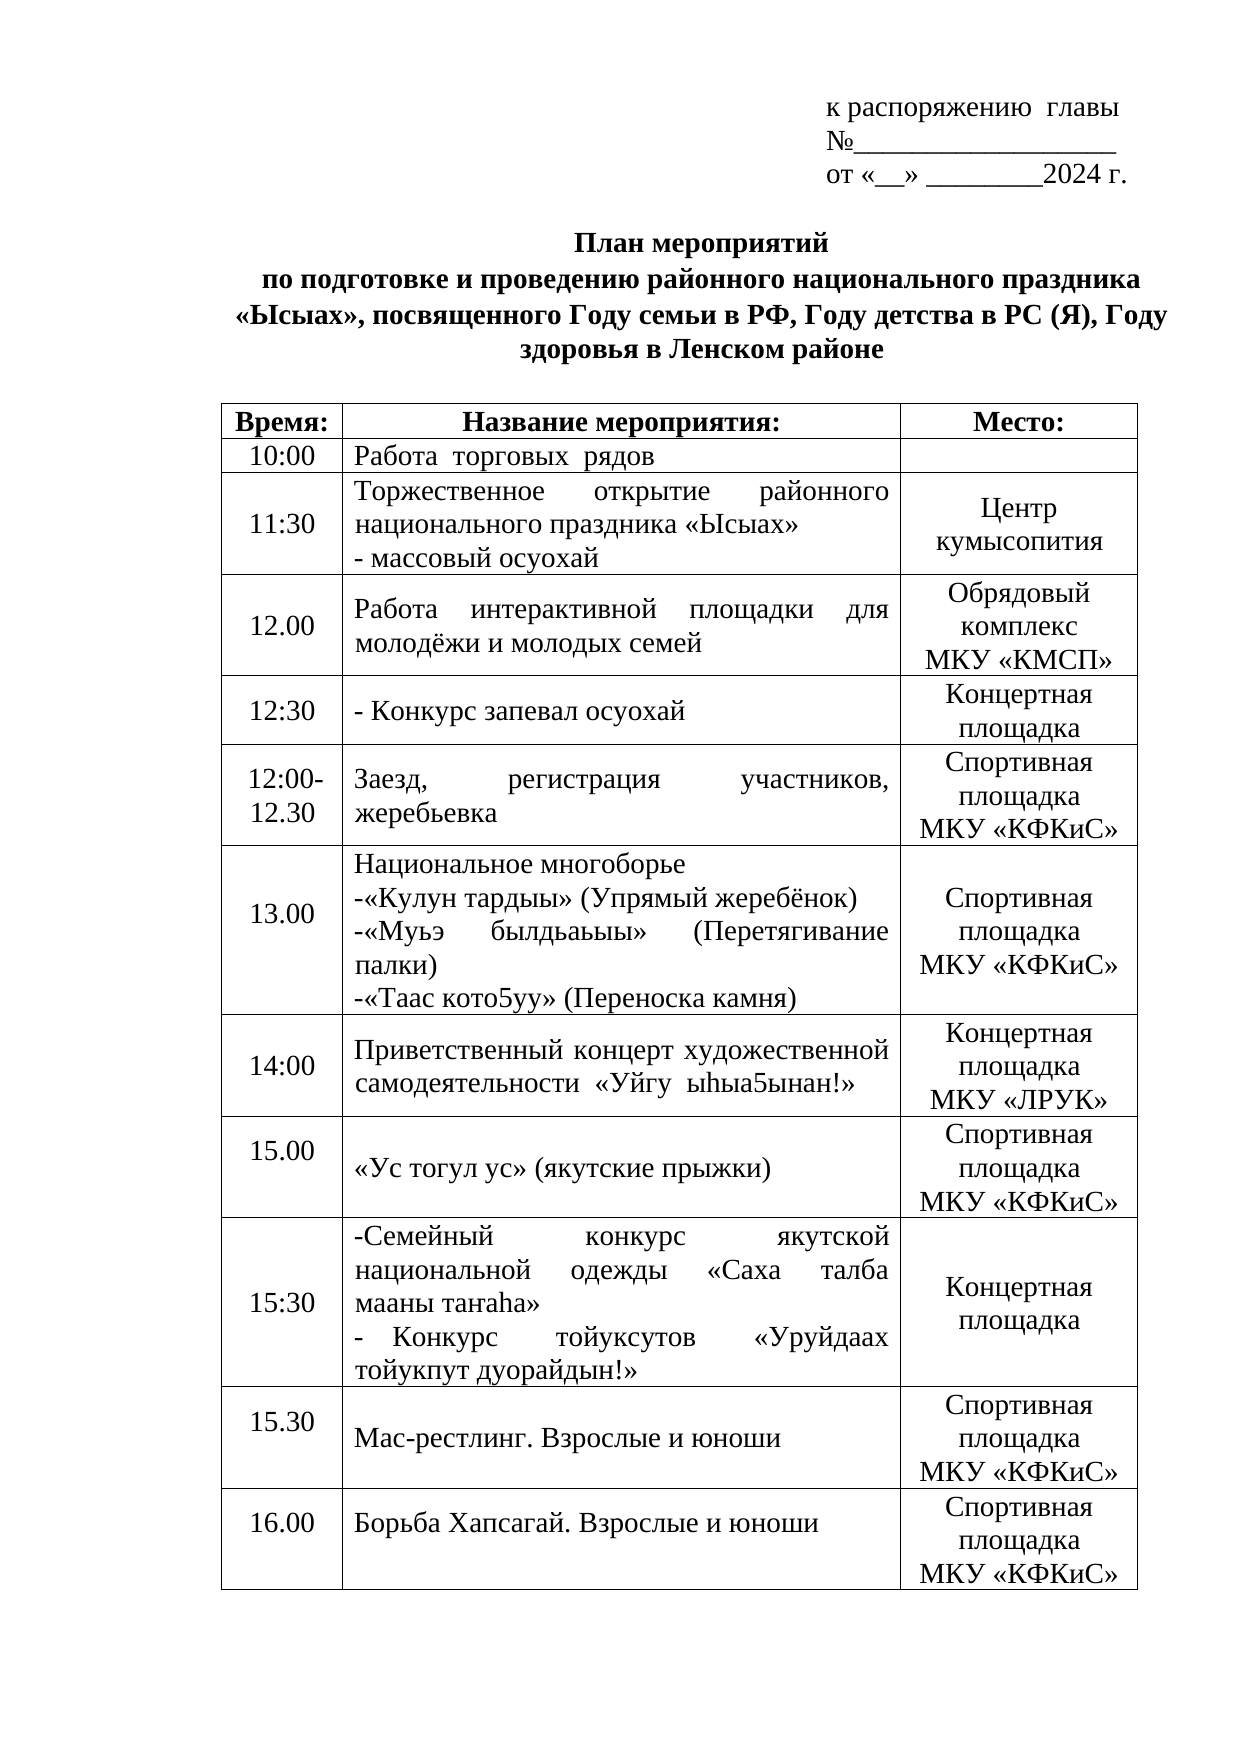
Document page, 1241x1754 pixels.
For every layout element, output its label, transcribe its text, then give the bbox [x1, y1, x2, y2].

table_cell - Конкурс запевал осуохай [343, 676, 900, 743]
table_cell 12:30 [222, 676, 342, 743]
text к распоряжению главы [826, 89, 1181, 123]
table_cell 12:00-12.30 [222, 745, 342, 845]
table_cell Торжественное открытие районного национального праздника «Ысыах» - массовый осуохай [343, 473, 900, 574]
table_cell Концертная площадка МКУ «ЛРУК» [901, 1015, 1137, 1116]
table_cell -Семейный конкурс якутской национальной одежды «Саха талба мааны таҥаһа» - Конкурс тойуксутов «Уруйдаах тойукпут дуорайдын!» [343, 1218, 900, 1386]
table_cell [901, 439, 1137, 472]
table_cell 12.00 [222, 575, 342, 675]
text от «__» ________2024 г. [826, 156, 1181, 190]
table_cell Заезд, регистрация участников, жеребьевка [343, 745, 900, 845]
table_cell 13.00 [222, 846, 342, 1014]
table_cell Борьба Хапсагай. Взрослые и юноши [343, 1489, 900, 1589]
table_cell Мас-рестлинг. Взрослые и юноши [343, 1387, 900, 1488]
table_cell Концертная площадка [901, 1218, 1137, 1386]
table_cell Спортивная площадка МКУ «КФКиС» [901, 1387, 1137, 1488]
table_header Место: [901, 404, 1137, 437]
table_cell 11:30 [222, 473, 342, 574]
table_cell Работа интерактивной площадки для молодёжи и молодых семей [343, 575, 900, 675]
table_cell Центр кумысопития [901, 473, 1137, 574]
table_cell Работа торговых рядов [343, 439, 900, 472]
table_cell 14:00 [222, 1015, 342, 1116]
table_cell 16.00 [222, 1489, 342, 1589]
table_header Название мероприятия: [343, 404, 900, 437]
table_cell Национальное многоборье -«Кулун тардыы» (Упрямый жеребёнок) -«Муьэ былдьаьыы» (Перетягивание палки) -«Таас кото5уу» (Переноска камня) [343, 846, 900, 1014]
table_cell 15.00 [222, 1117, 342, 1217]
table_cell 15:30 [222, 1218, 342, 1386]
text №__________________ [826, 123, 1181, 156]
table_cell Спортивная площадка МКУ «КФКиС» [901, 1117, 1137, 1217]
text по подготовке и проведению районного национального праздника [231, 261, 1172, 295]
text План мероприятий [231, 226, 1172, 259]
table_cell Обрядовый комплекс МКУ «КМСП» [901, 575, 1137, 675]
table_cell Приветственный концерт художественной самодеятельности «Уйгу ыһыа5ынан!» [343, 1015, 900, 1116]
table_cell Спортивная площадка МКУ «КФКиС» [901, 745, 1137, 845]
table_cell Спортивная площадка МКУ «КФКиС» [901, 846, 1137, 1014]
table_cell Концертная площадка [901, 676, 1137, 743]
table_cell Спортивная площадка МКУ «КФКиС» [901, 1489, 1137, 1589]
text «Ысыах», посвященного Году семьи в РФ, Году детства в РС (Я), Году здоровья в Ленском районе [231, 297, 1172, 365]
table_header Время: [222, 404, 342, 437]
table_cell 10:00 [222, 439, 342, 472]
table_cell 15.30 [222, 1387, 342, 1488]
table_cell «Ус тогул ус» (якутские прыжки) [343, 1117, 900, 1217]
